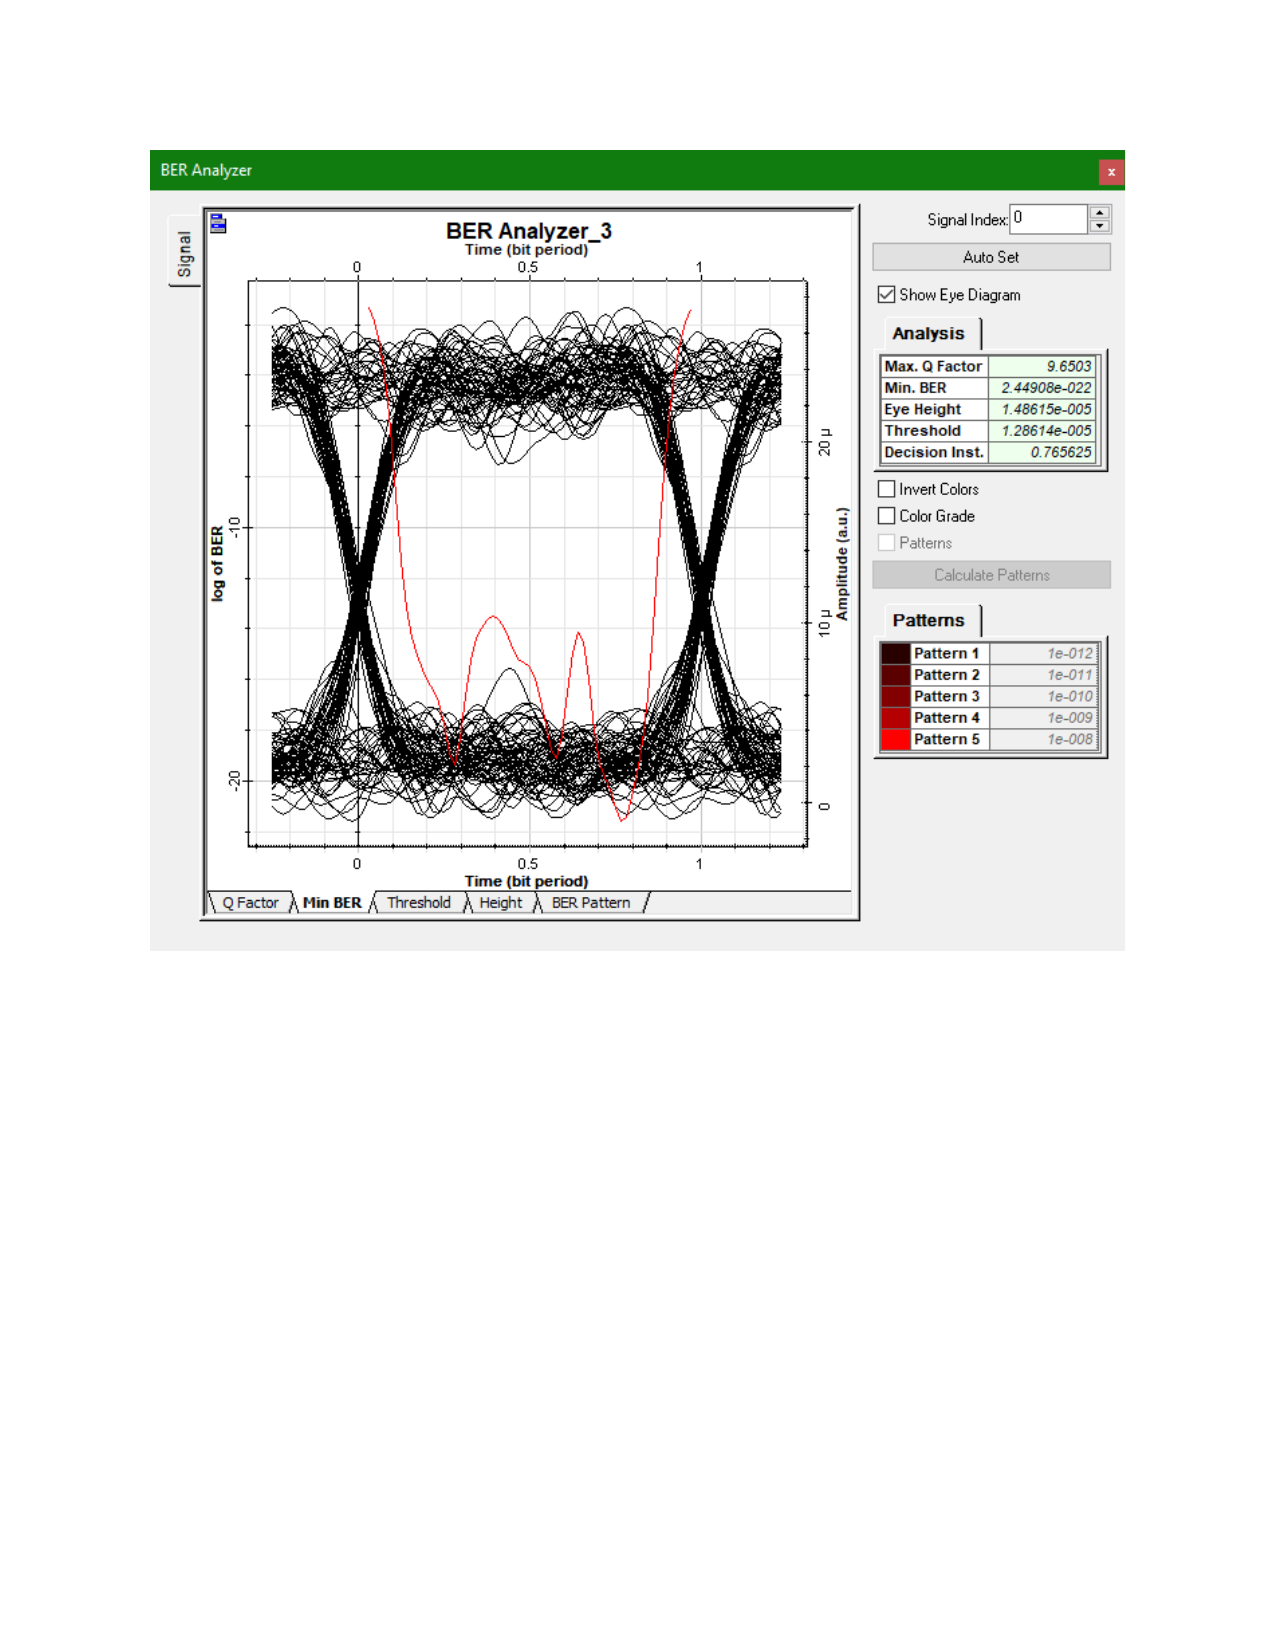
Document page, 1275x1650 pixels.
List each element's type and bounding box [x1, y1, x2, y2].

picture [150, 150, 1125, 951]
